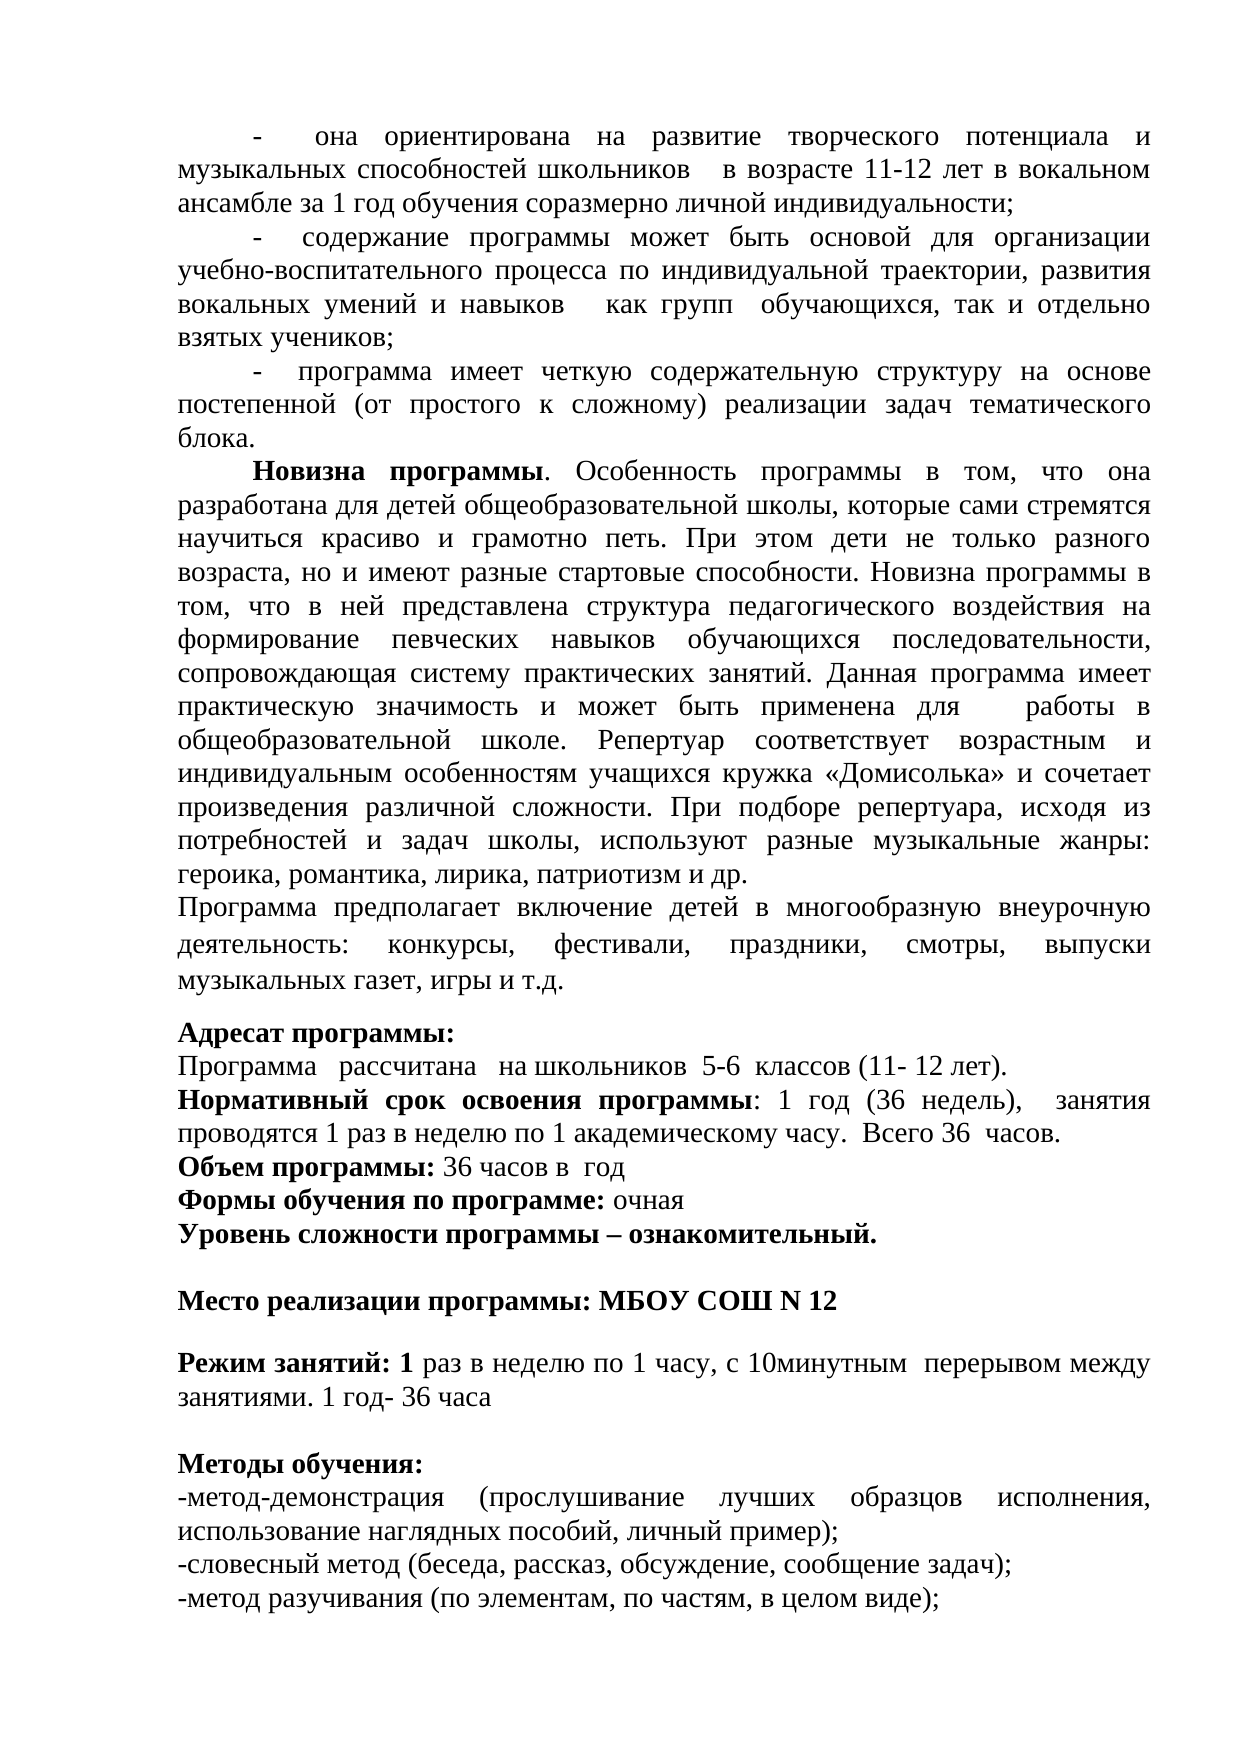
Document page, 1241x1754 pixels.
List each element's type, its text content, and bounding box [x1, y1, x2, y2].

text -словесный метод (беседа, рассказ, обсуждение, сообщение задач); [177, 1547, 1152, 1580]
text -метод-демонстрация (прослушивание лучших образцов исполнения, использование наглядных пособий, личный пример); [177, 1479, 1152, 1547]
text - она ориентирована на развитие творческого потенциала и музыкальных способностей школьников в возрасте 11-12 лет в вокальном ансамбле за 1 год обучения соразмерно личной индивидуальности; [177, 118, 1152, 219]
text Нормативный срок освоения программы: 1 год (36 недель), занятия проводятся 1 раз в неделю по 1 академическому часу. Всего 36 часов. [177, 1082, 1152, 1149]
text Адресат программы: [177, 1015, 1152, 1048]
text - программа имеет четкую содержательную структуру на основе постепенной (от простого к сложному) реализации задач тематического блока. [177, 353, 1152, 453]
text Уровень сложности программы – ознакомительный. [177, 1216, 1152, 1249]
text Методы обучения: [177, 1446, 1152, 1479]
text Формы обучения по программе: очная [177, 1182, 1152, 1216]
text Объем программы: 36 часов в год [177, 1149, 1152, 1182]
text - содержание программы может быть основой для организации учебно-воспитательного процесса по индивидуальной траектории, развития вокальных умений и навыков как групп обучающихся, так и отдельно взятых учеников; [177, 219, 1152, 353]
text Программа рассчитана на школьников 5-6 классов (11- 12 лет). [177, 1048, 1152, 1082]
text -метод разучивания (по элементам, по частям, в целом виде); [177, 1580, 1152, 1614]
text Место реализации программы: МБОУ СОШ N 12 [177, 1283, 1152, 1317]
text Режим занятий: 1 раз в неделю по 1 часу, с 10минутным перерывом между занятиями. 1 год- 36 часа [177, 1345, 1152, 1412]
text Программа предполагает включение детей в многообразную внеурочную деятельность: конкурсы, фестивали, праздники, смотры, выпуски музыкальных газет, игры и т.д. [177, 889, 1152, 995]
text Новизна программы. Особенность программы в том, что она разработана для детей общеобразовательной школы, которые сами стремятся научиться красиво и грамотно петь. При этом дети не только разного возраста, но и имеют разные стартовые способности. Новизна программы в том, что в ней представлена структура педагогического воздействия на формирование певческих навыков обучающихся последовательности, сопровождающая систему практических занятий. Данная программа имеет практическую значимость и может быть применена для работы в общеобразовательной школе. Репертуар соответствует возрастным и индивидуальным особенностям учащихся кружка «Домисолька» и сочетает произведения различной сложности. При подборе репертуара, исходя из потребностей и задач школы, используют разные музыкальные жанры: героика, романтика, лирика, патриотизм и др. [177, 453, 1152, 889]
